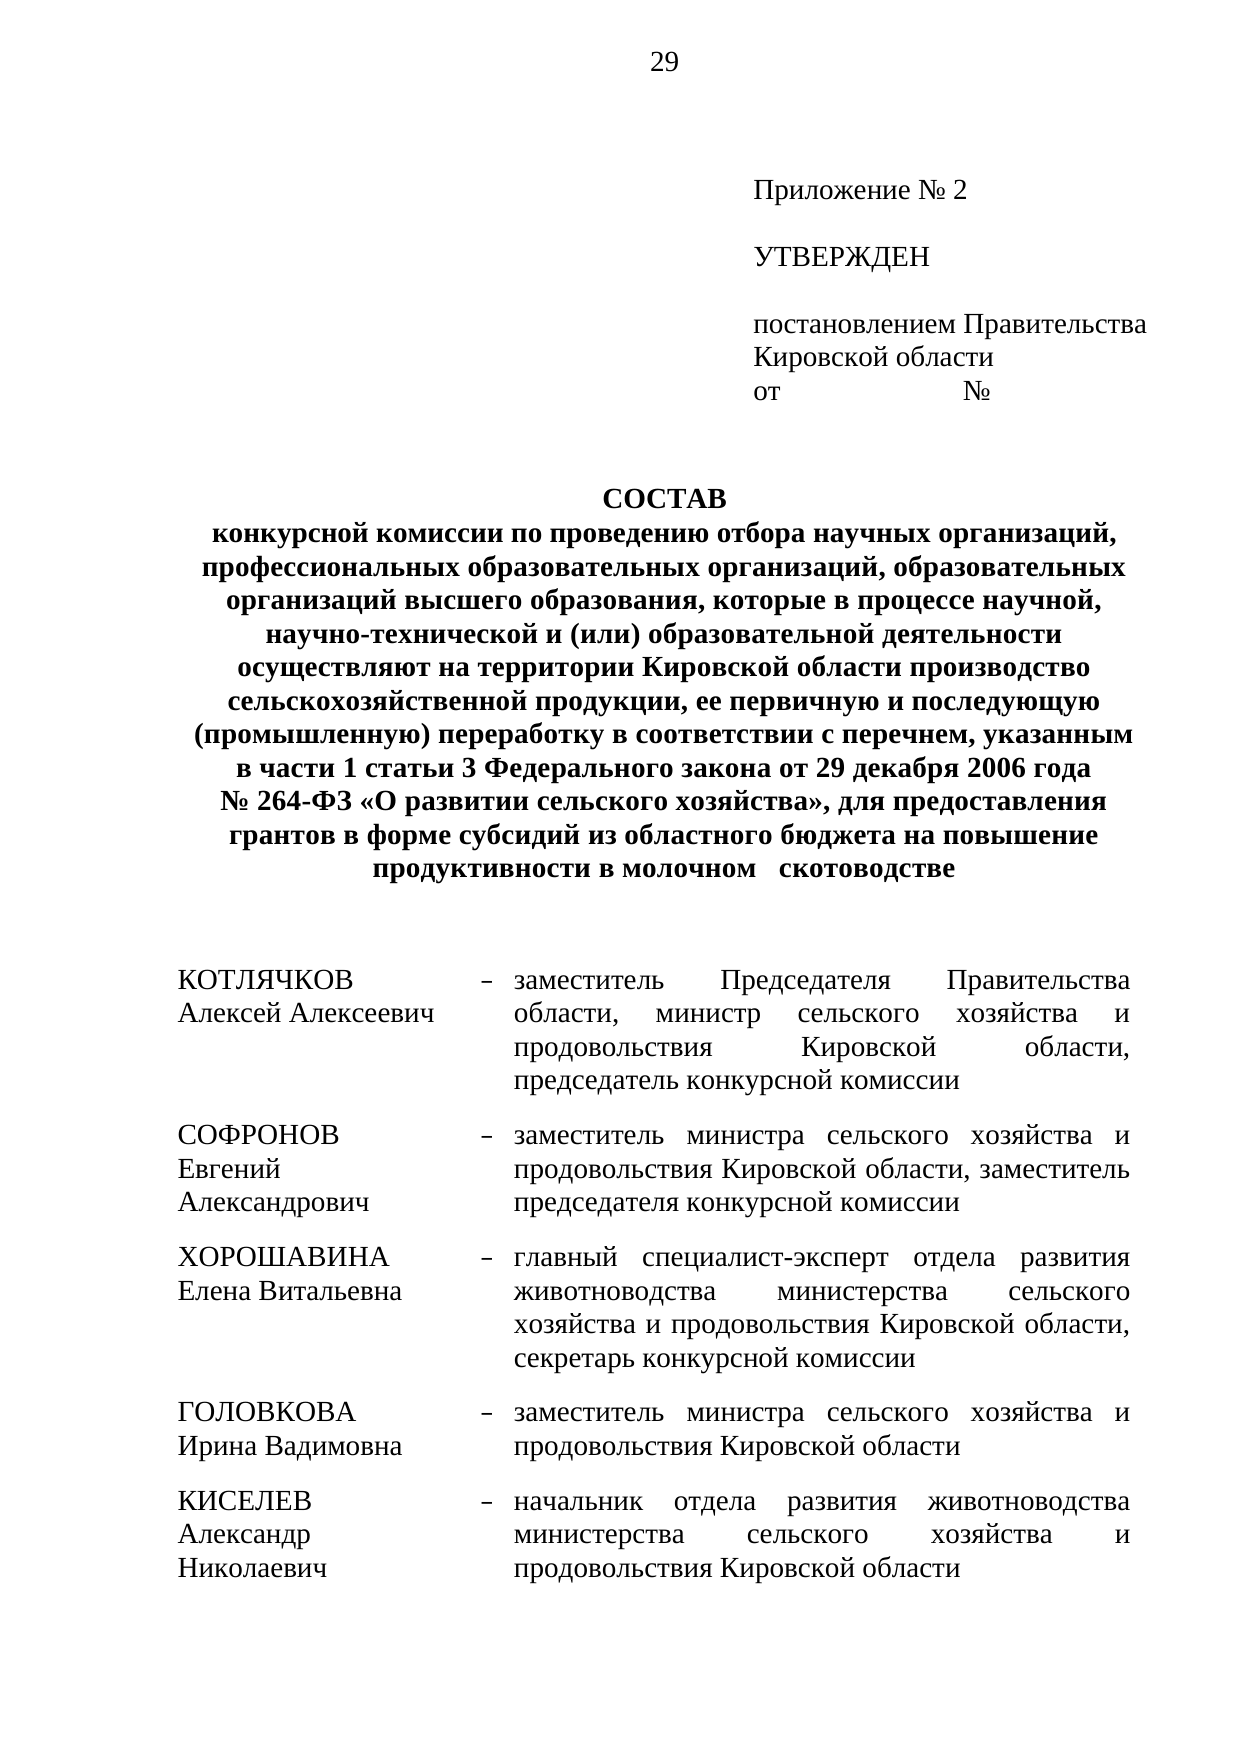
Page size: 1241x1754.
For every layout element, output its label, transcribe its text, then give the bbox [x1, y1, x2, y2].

table_cell заместитель министра сельского хозяйства и продовольствия Кировской области, заместитель председателя конкурсной комиссии [507, 1107, 1137, 1228]
table_cell начальник отдела развития животноводства министерства сельского хозяйства и продовольствия Кировской области [507, 1472, 1137, 1608]
text постановлением Правительства [753, 306, 1152, 339]
table_cell заместитель министра сельского хозяйства и продовольствия Кировской области [507, 1384, 1137, 1472]
table_header заместитель Председателя Правительства области, министр сельского хозяйства и продовольствия Кировской области, председатель конкурсной комиссии [507, 951, 1137, 1107]
text УТВЕРЖДЕН [753, 239, 1152, 272]
table_cell – [466, 1472, 507, 1608]
table_cell СОФРОНОВ Евгений Александрович [171, 1107, 466, 1228]
text СОСТАВ [177, 482, 1152, 515]
table_cell – [466, 1107, 507, 1228]
table_cell КИСЕЛЕВ Александр Николаевич [171, 1472, 466, 1608]
table_header КОТЛЯЧКОВ Алексей Алексеевич [171, 951, 466, 1107]
table_cell – [466, 1384, 507, 1472]
text от № [753, 373, 1152, 407]
text конкурсной комиссии по проведению отбора научных организаций, профессиональных образовательных организаций, образовательных организаций высшего образования, которые в процессе научной, научно-технической и (или) образовательной деятельности осуществляют на территории Кировской области производство сельскохозяйственной продукции, ее первичную и последующую (промышленную) переработку в соответствии с перечнем, указанным в части 1 статьи 3 Федерального закона от 29 декабря 2006 года № 264-ФЗ «О развитии сельского хозяйства», для предоставления грантов в форме субсидий из областного бюджета на повышение продуктивности в молочном скотоводстве [177, 515, 1152, 884]
table_cell ГОЛОВКОВА Ирина Вадимовна [171, 1384, 466, 1472]
table_cell главный специалист-эксперт отдела развития животноводства министерства сельского хозяйства и продовольствия Кировской области, секретарь конкурсной комиссии [507, 1229, 1137, 1384]
table_cell – [466, 1229, 507, 1384]
text Приложение № 2 [753, 172, 1152, 205]
table_header – [466, 951, 507, 1107]
text Кировской области [753, 339, 1152, 373]
table_cell ХОРОШАВИНА Елена Витальевна [171, 1229, 466, 1384]
